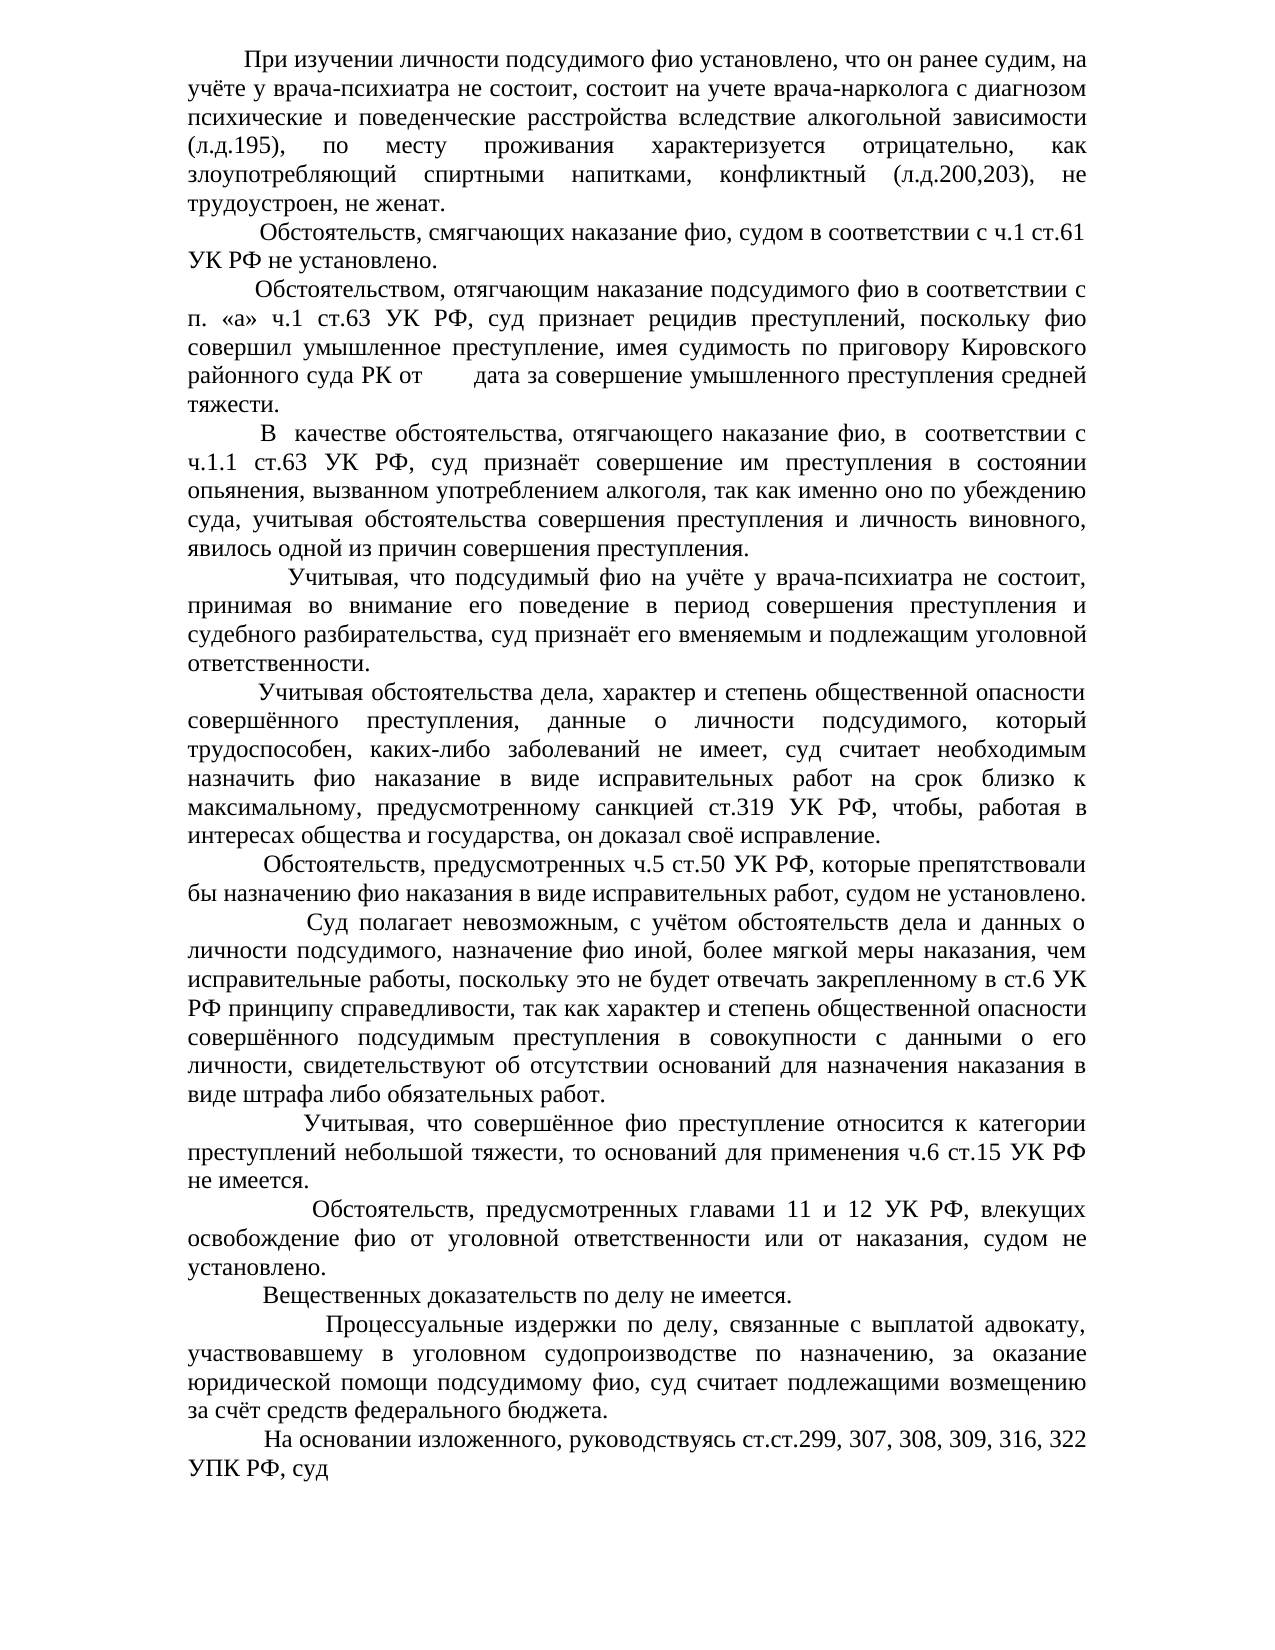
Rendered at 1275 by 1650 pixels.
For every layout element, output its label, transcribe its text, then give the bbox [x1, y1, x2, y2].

text Обстоятельств, предусмотренных ч.5 ст.50 УК РФ, которые препятствовали бы назначению фио наказания в виде исправительных работ, судом не установлено. [187, 849, 1087, 907]
text На основании изложенного, руководствуясь ст.ст.299, 307, 308, 309, 316, 322 УПК РФ, суд [187, 1424, 1087, 1482]
text При изучении личности подсудимого фио установлено, что он ранее судим, на учёте у врача-психиатра не состоит, состоит на учете врача-нарколога с диагнозом психические и поведенческие расстройства вследствие алкогольной зависимости (л.д.195), по месту проживания характеризуется отрицательно, как злоупотребляющий спиртными напитками, конфликтный (л.д.200,203), не трудоустроен, не женат. [187, 44, 1087, 217]
text Учитывая обстоятельства дела, характер и степень общественной опасности совершённого преступления, данные о личности подсудимого, который трудоспособен, каких-либо заболеваний не имеет, суд считает необходимым назначить фио наказание в виде исправительных работ на срок близко к максимальному, предусмотренному санкцией ст.319 УК РФ, чтобы, работая в интересах общества и государства, он доказал своё исправление. [187, 677, 1087, 849]
text Обстоятельств, предусмотренных главами 11 и 12 УК РФ, влекущих освобождение фио от уголовной ответственности или от наказания, судом не установлено. [187, 1194, 1087, 1281]
text Вещественных доказательств по делу не имеется. [187, 1281, 1087, 1309]
text Процессуальные издержки по делу, связанные с выплатой адвокату, участвовавшему в уголовном судопроизводстве по назначению, за оказание юридической помощи подсудимому фио, суд считает подлежащими возмещению за счёт средств федерального бюджета. [187, 1309, 1087, 1424]
text Учитывая, что подсудимый фио на учёте у врача-психиатра не состоит, принимая во внимание его поведение в период совершения преступления и судебного разбирательства, суд признаёт его вменяемым и подлежащим уголовной ответственности. [187, 562, 1087, 677]
text Учитывая, что совершённое фио преступление относится к категории преступлений небольшой тяжести, то оснований для применения ч.6 ст.15 УК РФ не имеется. [187, 1108, 1087, 1194]
text Обстоятельств, смягчающих наказание фио, судом в соответствии с ч.1 ст.61 УК РФ не установлено. [187, 217, 1087, 274]
text В качестве обстоятельства, отягчающего наказание фио, в соответствии с ч.1.1 ст.63 УК РФ, суд признаёт совершение им преступления в состоянии опьянения, вызванном употреблением алкоголя, так как именно оно по убеждению суда, учитывая обстоятельства совершения преступления и личность виновного, явилось одной из причин совершения преступления. [187, 418, 1087, 562]
text Обстоятельством, отягчающим наказание подсудимого фио в соответствии с п. «а» ч.1 ст.63 УК РФ, суд признает рецидив преступлений, поскольку фио совершил умышленное преступление, имея судимость по приговору Кировского районного суда РК от дата за совершение умышленного преступления средней тяжести. [187, 274, 1087, 418]
text Суд полагает невозможным, с учётом обстоятельств дела и данных о личности подсудимого, назначение фио иной, более мягкой меры наказания, чем исправительные работы, поскольку это не будет отвечать закрепленному в ст.6 УК РФ принципу справедливости, так как характер и степень общественной опасности совершённого подсудимым преступления в совокупности с данными о его личности, свидетельствуют об отсутствии оснований для назначения наказания в виде штрафа либо обязательных работ. [187, 907, 1087, 1108]
